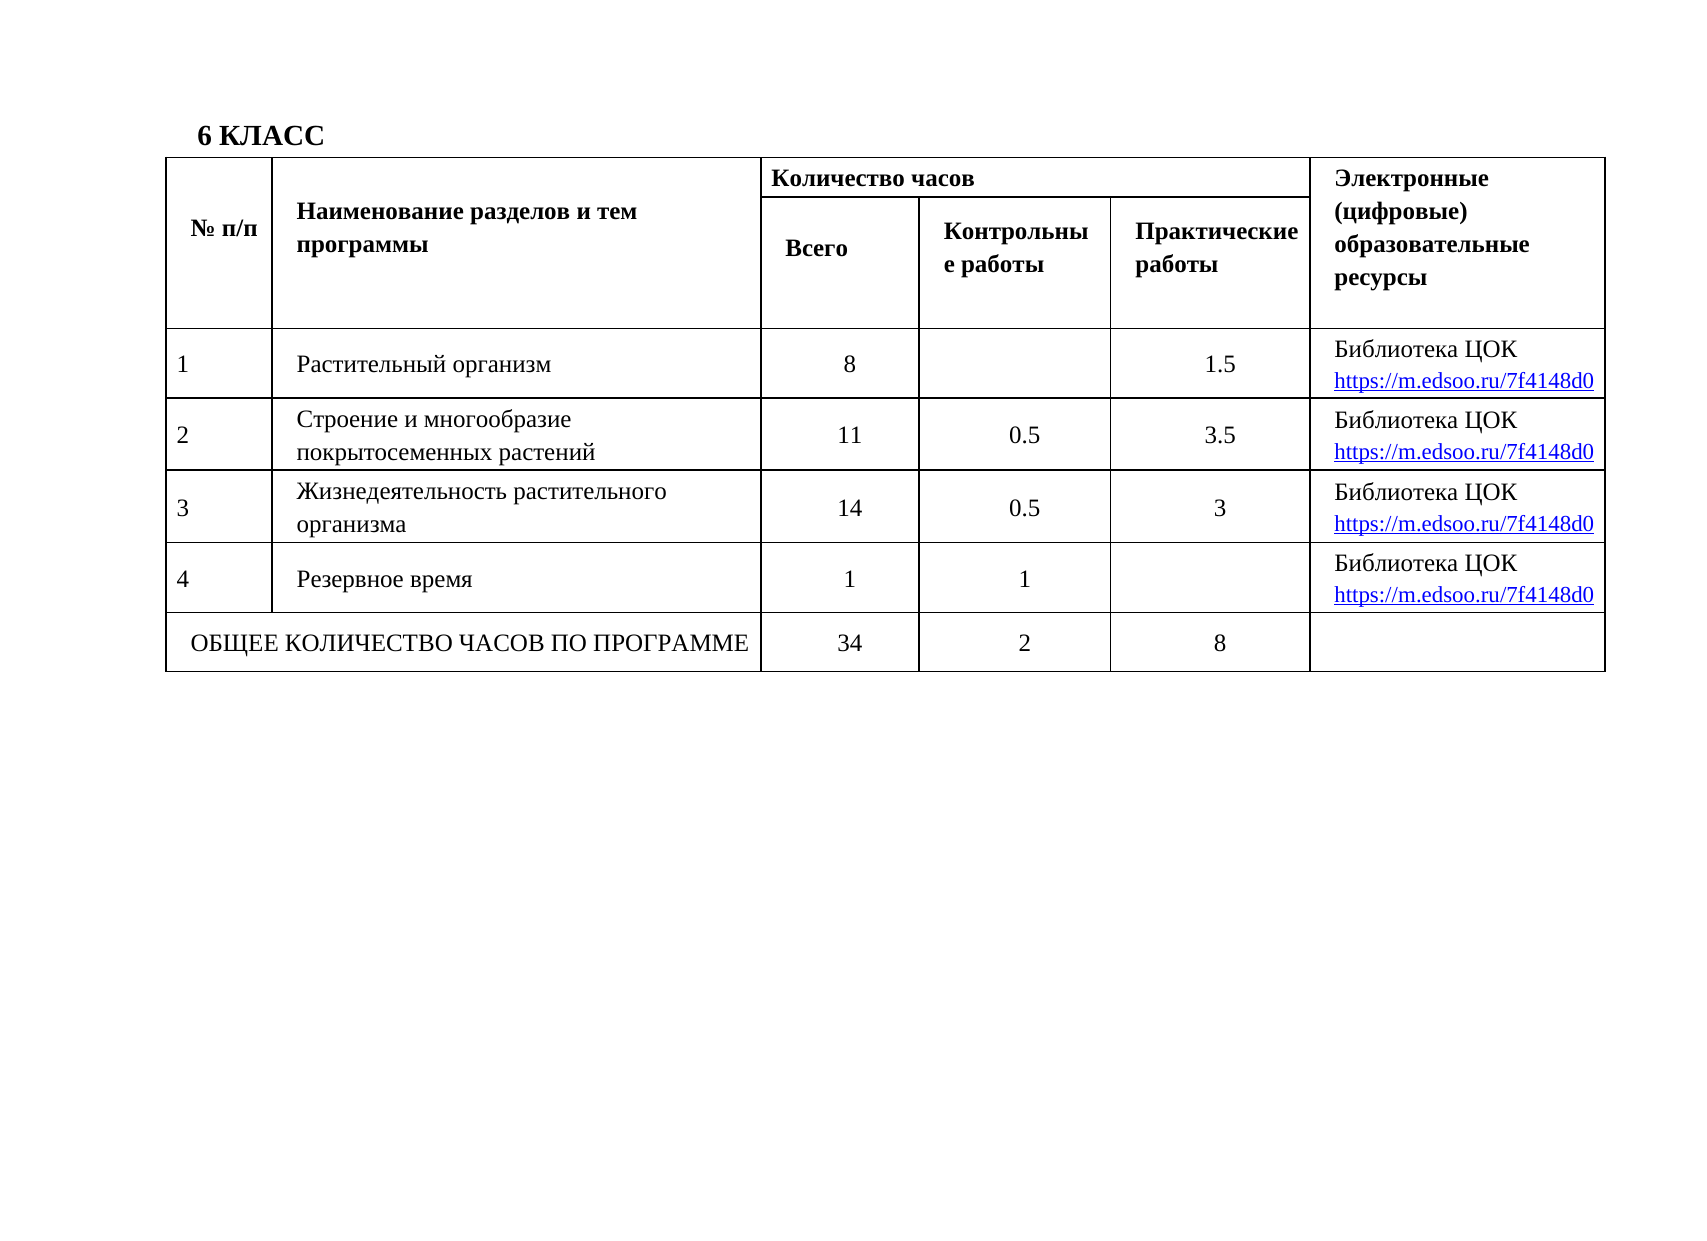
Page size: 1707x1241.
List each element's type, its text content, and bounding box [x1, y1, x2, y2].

table_cell Контрольные работы [920, 198, 1110, 327]
table_cell 3 [1111, 471, 1309, 542]
table_cell Библиотека ЦОК https://m.edsoo.ru/7f4148d0 [1311, 329, 1604, 397]
table_cell Растительный организм [273, 329, 760, 397]
table_cell 0.5 [920, 399, 1110, 469]
table_cell 14 [762, 471, 918, 542]
table_cell 34 [762, 613, 918, 671]
table_cell 3 [167, 471, 271, 542]
table_cell Библиотека ЦОК https://m.edsoo.ru/7f4148d0 [1311, 471, 1604, 542]
table_cell 3.5 [1111, 399, 1309, 469]
table_cell Практические работы [1111, 198, 1309, 327]
table_cell Всего [762, 198, 918, 327]
table_cell 11 [762, 399, 918, 469]
table_cell ОБЩЕЕ КОЛИЧЕСТВО ЧАСОВ ПО ПРОГРАММЕ [167, 613, 760, 671]
table_cell 1 [920, 543, 1110, 611]
table_cell [920, 329, 1110, 397]
table_cell Библиотека ЦОК https://m.edsoo.ru/7f4148d0 [1311, 399, 1604, 469]
table_header Наименование разделов и тем программы [273, 158, 760, 327]
table_cell 8 [1111, 613, 1309, 671]
table_cell 1 [762, 543, 918, 611]
table_cell [1311, 613, 1604, 671]
table_cell 2 [167, 399, 271, 469]
table_cell 1 [167, 329, 271, 397]
table_cell Резервное время [273, 543, 760, 611]
table_cell 4 [167, 543, 271, 611]
table_header Количество часов [762, 158, 1309, 196]
table_cell Библиотека ЦОК https://m.edsoo.ru/7f4148d0 [1311, 543, 1604, 611]
table_cell 8 [762, 329, 918, 397]
table_cell Строение и многообразие покрытосеменных растений [273, 399, 760, 469]
table_cell [1111, 543, 1309, 611]
table_cell Жизнедеятельность растительного организма [273, 471, 760, 542]
table_cell 1.5 [1111, 329, 1309, 397]
text 6 КЛАСС [190, 118, 1618, 152]
table_header Электронные (цифровые) образовательные ресурсы [1311, 158, 1604, 327]
table_header № п/п [167, 158, 271, 327]
table_cell 0.5 [920, 471, 1110, 542]
table_cell 2 [920, 613, 1110, 671]
